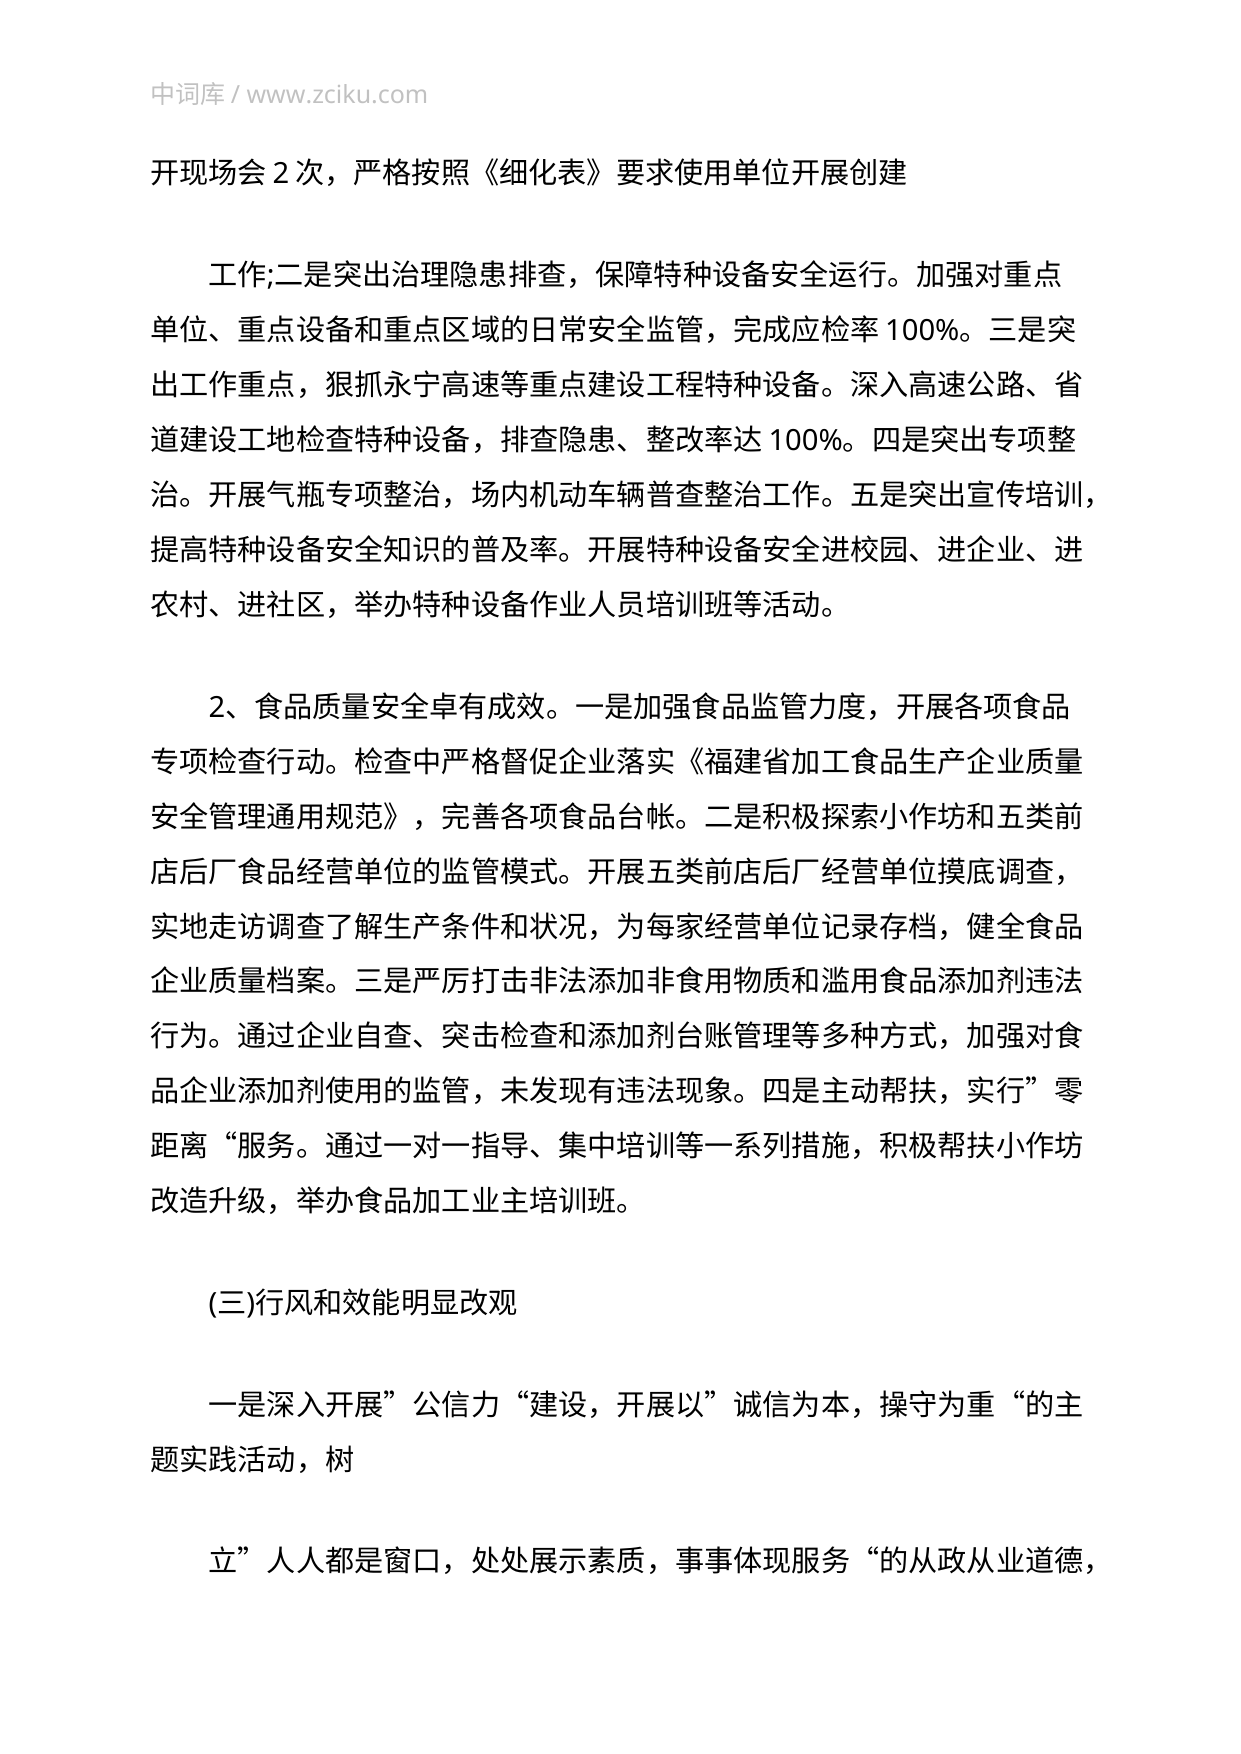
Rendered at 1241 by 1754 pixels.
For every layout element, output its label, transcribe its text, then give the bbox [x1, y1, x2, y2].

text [150, 150, 1090, 192]
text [150, 1538, 1090, 1580]
text 工作;二是突出治理隐患排查，保障特种设备安全运行。加强对重点单位、重点设备和重点区域的日常安全监管，完成应检率100%。三是突出工作重点，狠抓永宁高速等重点建设工程特种设备。深入高速公路、省道建设工地检查特种设备，排查隐患、整改率达100%。四是突出专项整治。开展气瓶专项整治，场内机动车辆普查整治工作。五是突出宣传培训，提高特种设备安全知识的普及率。开展特种设备安全进校园、进企业、进农村、进社区，举办特种设备作业人员培训班等活动。 [150, 252, 1090, 624]
text 2、食品质量安全卓有成效。一是加强食品监管力度，开展各项食品专项检查行动。检查中严格督促企业落实《福建省加工食品生产企业质量安全管理通用规范》，完善各项食品台帐。二是积极探索小作坊和五类前店后厂食品经营单位的监管模式。开展五类前店后厂经营单位摸底调查，实地走访调查了解生产条件和状况，为每家经营单位记录存档，健全食品企业质量档案。三是严厉打击非法添加非食用物质和滥用食品添加剂违法行为。通过企业自查、突击检查和添加剂台账管理等多种方式，加强对食品企业添加剂使用的监管，未发现有违法现象。四是主动帮扶，实行”零距离“服务。通过一对一指导、集中培训等一系列措施，积极帮扶小作坊改造升级，举办食品加工业主培训班。 [150, 683, 1090, 1220]
text 一是深入开展”公信力“建设，开展以”诚信为本，操守为重“的主题实践活动，树 [150, 1381, 1090, 1478]
text (三)行风和效能明显改观 [150, 1279, 1090, 1322]
